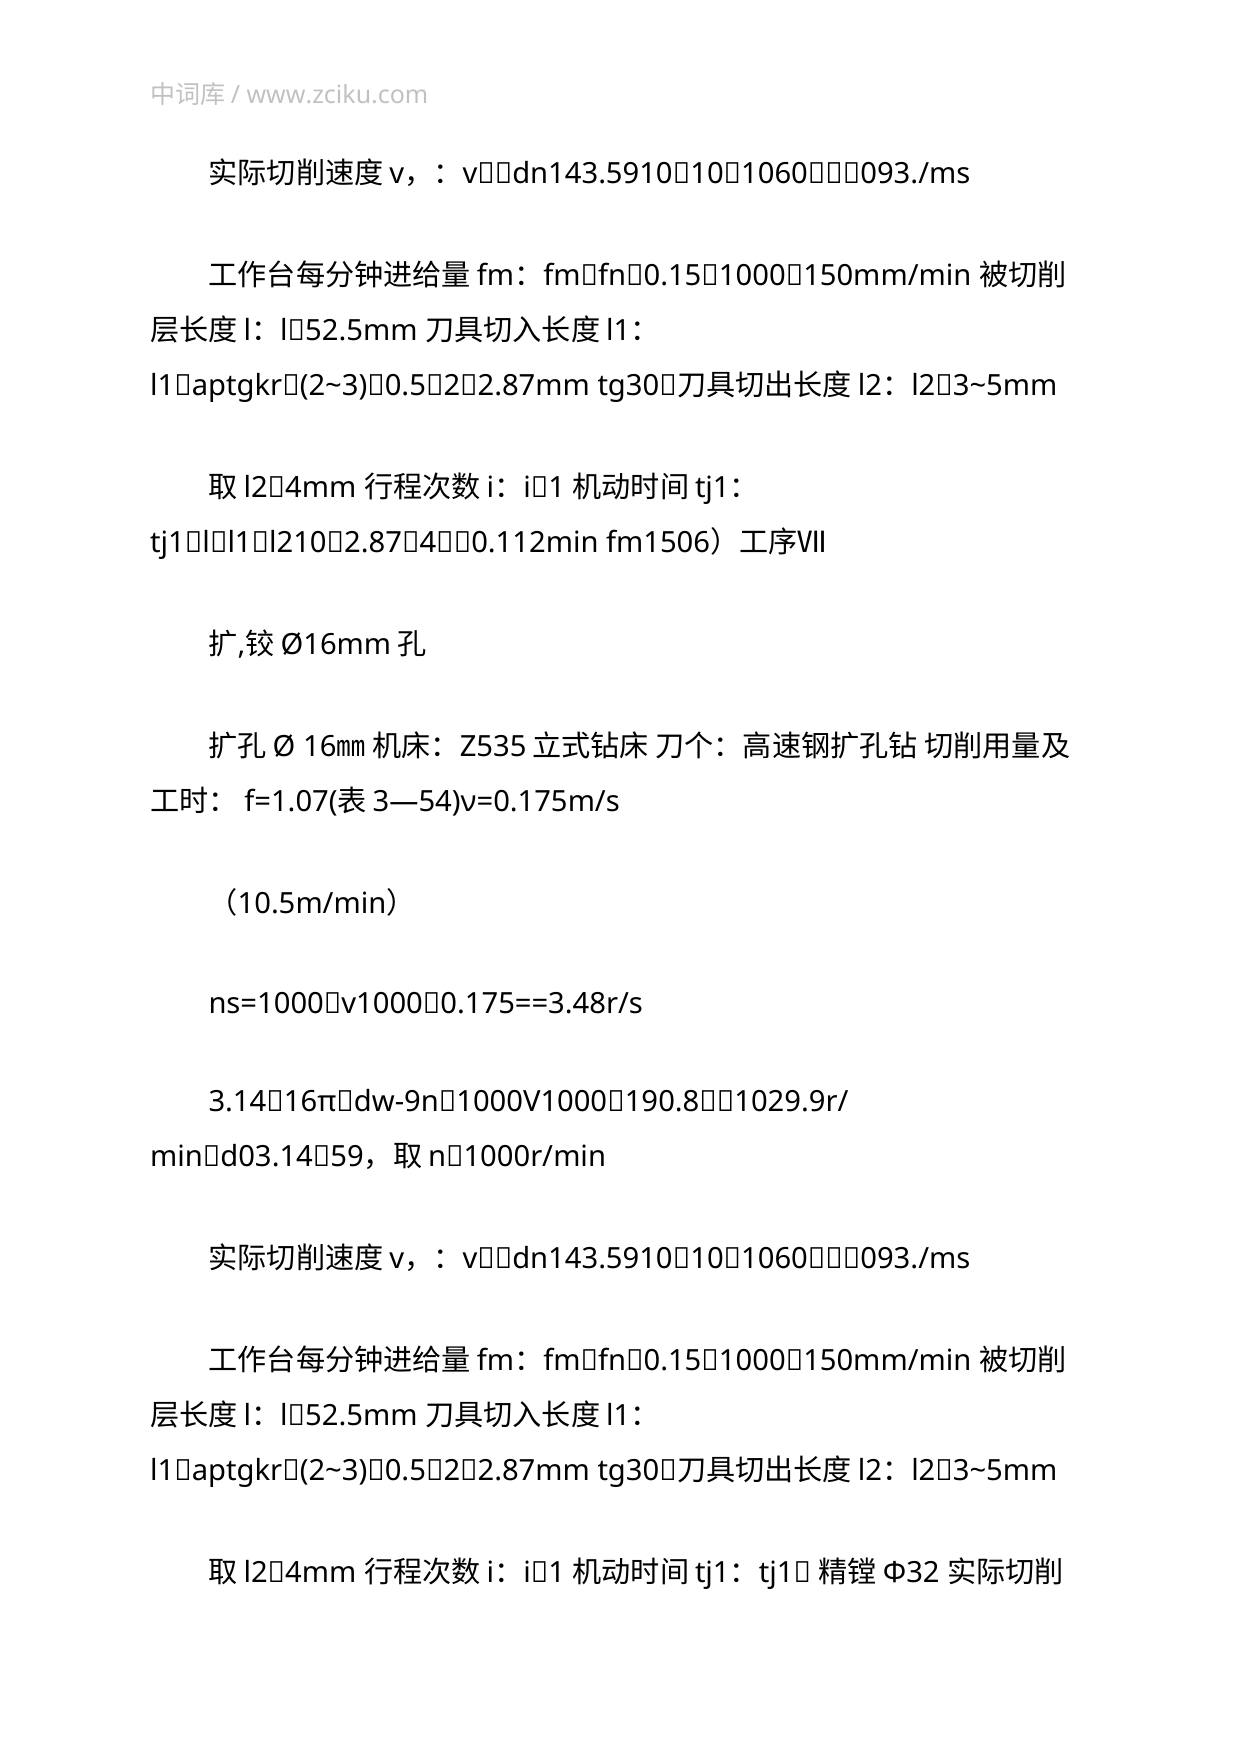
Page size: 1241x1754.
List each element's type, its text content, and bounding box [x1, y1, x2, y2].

text （10.5m/min） [150, 880, 1090, 922]
text 实际切削速度v，：vdn143.5910101060093./ms [150, 150, 1090, 192]
text 取l24mm 行程次数i：i1 机动时间tj1：tj1ll1l2102.8740.112min fm1506）工序Ⅶ [150, 464, 1090, 561]
text 实际切削速度v，：vdn143.5910101060093./ms [150, 1234, 1090, 1277]
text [150, 1548, 1090, 1591]
text 工作台每分钟进给量fm：fmfn0.151000150mm/min 被切削层长度l：l52.5mm 刀具切入长度l1：l1aptgkr(2~3)0.522.87mm tg30刀具切出长度l2：l23~5mm [150, 252, 1090, 404]
text ns=1000v10000.175==3.48r/s [150, 982, 1090, 1022]
text 扩,铰Ø16mm孔 [150, 621, 1090, 663]
text 3.1416πdw-9n1000V1000190.81029.9r/mind03.1459，取n1000r/min [150, 1080, 1090, 1175]
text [150, 1337, 1090, 1489]
text 扩孔Ø 16㎜ 机床：Z535立式钻床 刀个：高速钢扩孔钻 切削用量及工时： f=1.07(表3—54)ν=0.175m/s [150, 723, 1090, 820]
